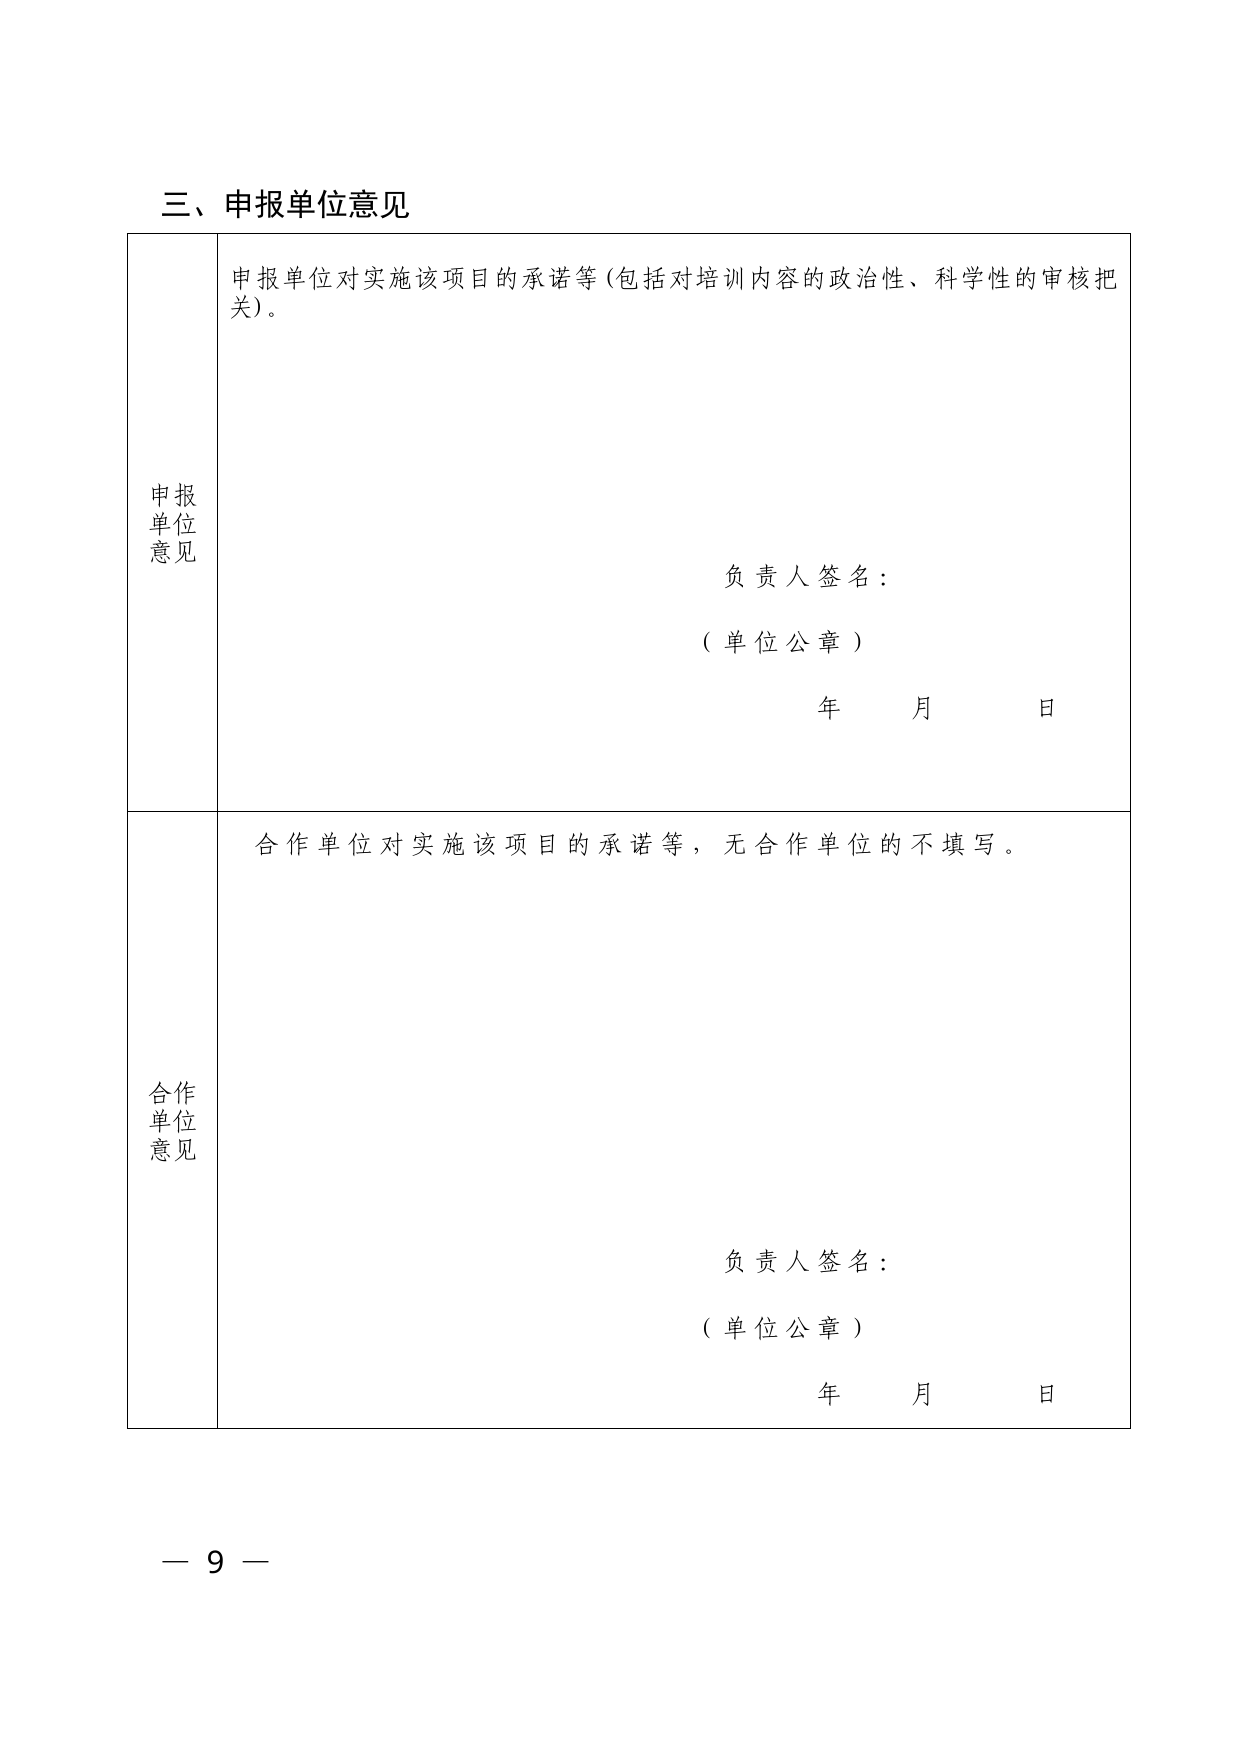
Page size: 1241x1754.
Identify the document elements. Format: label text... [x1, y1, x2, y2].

text 三、申报单位意见 [160, 172, 1098, 233]
table_cell 合作单位对实施该项目的承诺等，无合作单位的不填写。 负责人签名： （单位公章） 年 月 日 [218, 812, 1130, 1428]
table_header 申报单位对实施该项目的承诺等(包括对培训内容的政治性、科学性的审核把关)。 负责人签名： （单位公章） 年 月 日 [218, 234, 1130, 811]
table_header 申报单位 意见 [128, 234, 217, 811]
table_cell 合作单位 意见 [128, 812, 217, 1428]
